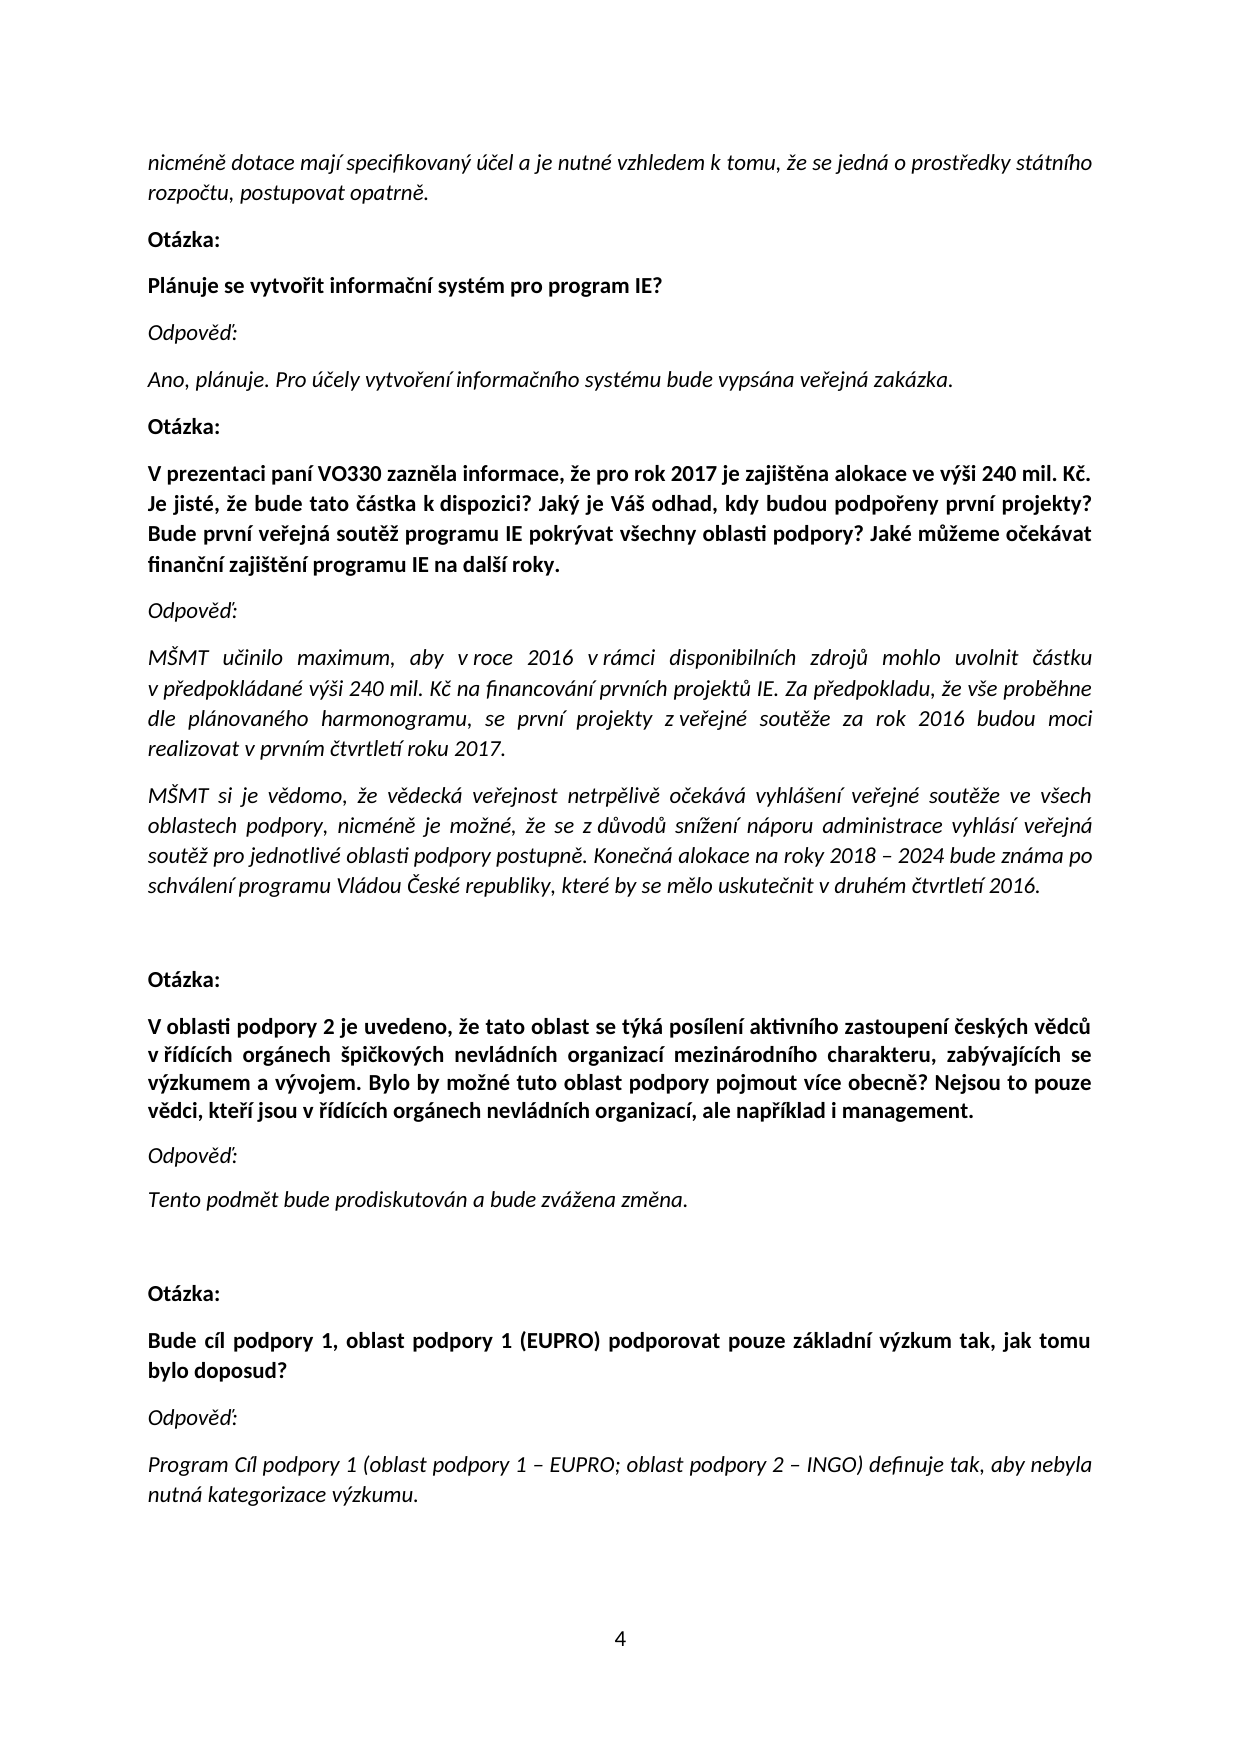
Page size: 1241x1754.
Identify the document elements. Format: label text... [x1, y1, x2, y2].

text Otázka: [148, 225, 1093, 253]
text Odpověď: [148, 597, 1093, 624]
text Odpověď: [148, 1141, 1093, 1169]
text Otázka: [148, 1279, 1093, 1307]
text Tento podmět bude prodiskutován a bude zvážena změna. [148, 1186, 1093, 1214]
text MŠMT učinilo maximum, aby v roce 2016 v rámci disponibilních zdrojů mohlo uvolnit částku v předpokládané výši 240 mil. Kč na financování prvních projektů IE. Za předpokladu, že vše proběhne dle plánovaného harmonogramu, se první projekty z veřejné soutěže za rok 2016 budou moci realizovat v prvním čtvrtletí roku 2017. [148, 643, 1093, 762]
text Odpověď: [148, 1403, 1093, 1431]
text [148, 148, 1093, 206]
text Program Cíl podpory 1 (oblast podpory 1 – EUPRO; oblast podpory 2 – INGO) definuje tak, aby nebyla nutná kategorizace výzkumu. [148, 1450, 1093, 1508]
text MŠMT si je vědomo, že vědecká veřejnost netrpělivě očekává vyhlášení veřejné soutěže ve všech oblastech podpory, nicméně je možné, že se z důvodů snížení náporu administrace vyhlásí veřejná soutěž pro jednotlivé oblasti podpory postupně. Konečná alokace na roky 2018 – 2024 bude známa po schválení programu Vládou České republiky, které by se mělo uskutečnit v druhém čtvrtletí 2016. [148, 781, 1093, 899]
text Otázka: [148, 965, 1093, 993]
text Otázka: [148, 412, 1093, 440]
text V prezentaci paní VO330 zazněla informace, že pro rok 2017 je zajištěna alokace ve výši 240 mil. Kč. Je jisté, že bude tato částka k dispozici? Jaký je Váš odhad, kdy budou podpořeny první projekty? Bude první veřejná soutěž programu IE pokrývat všechny oblasti podpory? Jaké můžeme očekávat finanční zajištění programu IE na další roky. [148, 459, 1093, 578]
text Odpověď: [148, 318, 1093, 346]
text V oblasti podpory 2 je uvedeno, že tato oblast se týká posílení aktivního zastoupení českých vědců v řídících orgánech špičkových nevládních organizací mezinárodního charakteru, zabývajících se výzkumem a vývojem. Bylo by možné tuto oblast podpory pojmout více obecně? Nejsou to pouze vědci, kteří jsou v řídících orgánech nevládních organizací, ale například i management. [148, 1012, 1093, 1124]
text Ano, plánuje. Pro účely vytvoření informačního systému bude vypsána veřejná zakázka. [148, 365, 1093, 393]
text Bude cíl podpory 1, oblast podpory 1 (EUPRO) podporovat pouze základní výzkum tak, jak tomu bylo doposud? [148, 1326, 1093, 1384]
text Plánuje se vytvořit informační systém pro program IE? [148, 272, 1093, 299]
